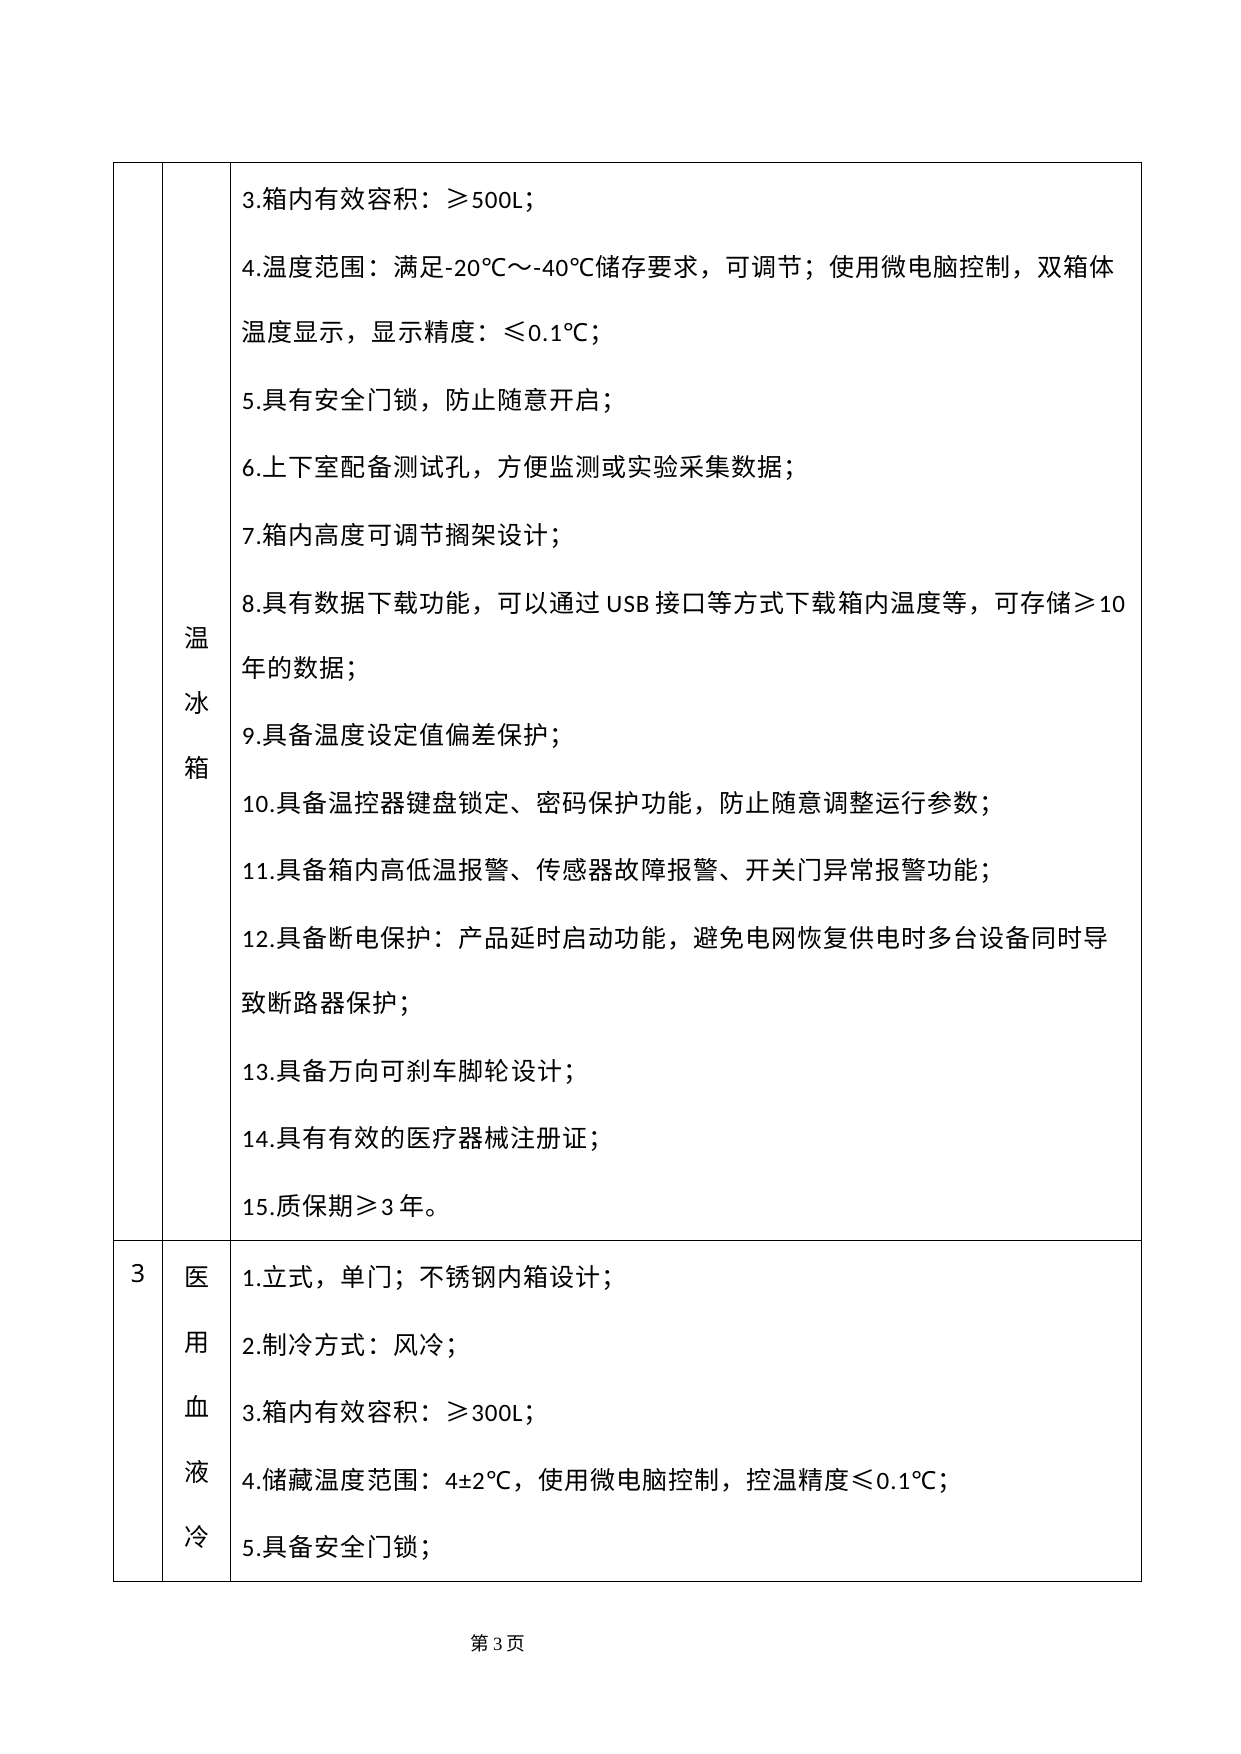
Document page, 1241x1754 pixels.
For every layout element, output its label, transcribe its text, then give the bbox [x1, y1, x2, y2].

table_cell 3 [114, 1241, 162, 1581]
table_cell 医用血液冷藏箱 [163, 1241, 230, 1581]
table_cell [231, 163, 1141, 1239]
table_cell 医用低温冰箱 [163, 163, 230, 1239]
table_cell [231, 1241, 1141, 1581]
table_cell 2 [114, 163, 162, 1239]
